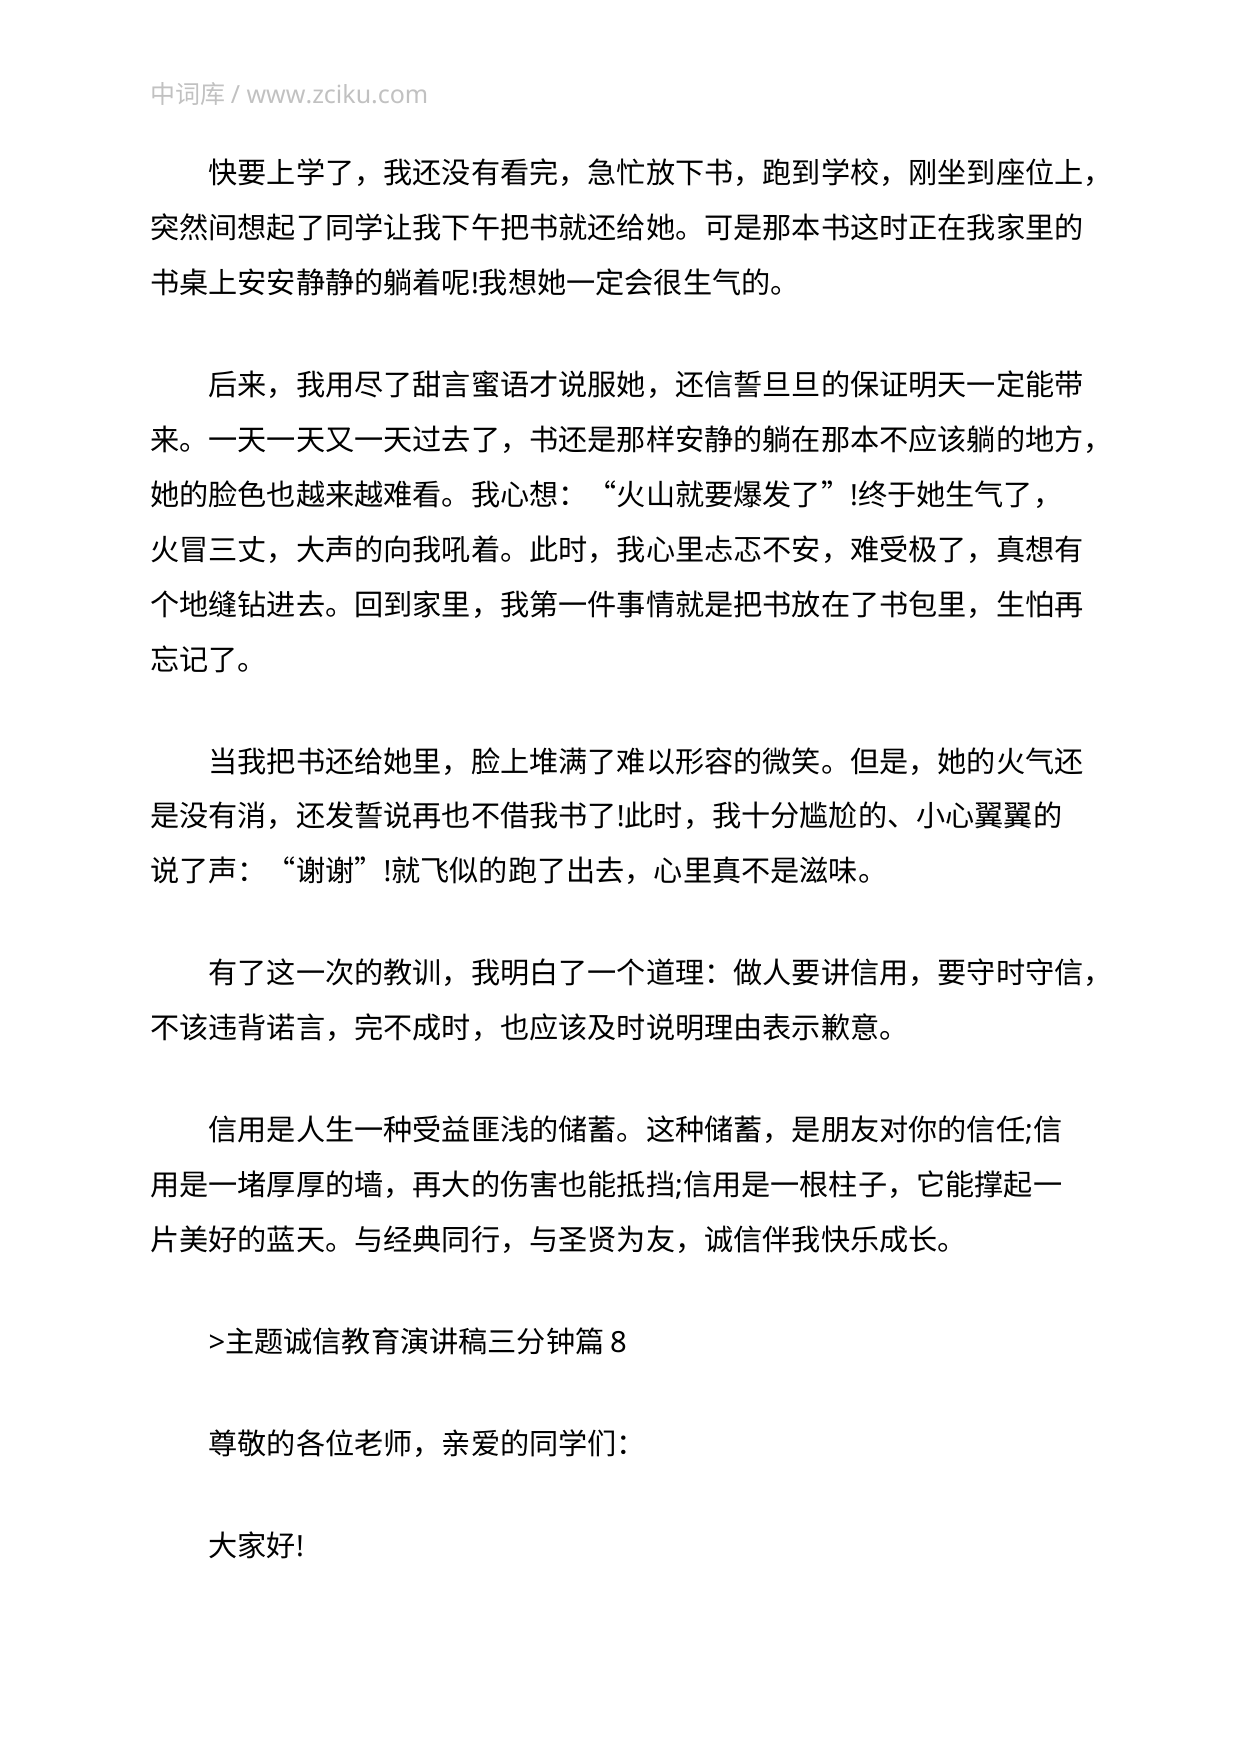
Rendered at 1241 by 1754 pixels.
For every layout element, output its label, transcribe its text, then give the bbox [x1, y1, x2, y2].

text >主题诚信教育演讲稿三分钟篇8 [150, 1318, 1090, 1361]
text 信用是人生一种受益匪浅的储蓄。这种储蓄，是朋友对你的信任;信用是一堵厚厚的墙，再大的伤害也能抵挡;信用是一根柱子，它能撑起一片美好的蓝天。与经典同行，与圣贤为友，诚信伴我快乐成长。 [150, 1107, 1090, 1259]
text 后来，我用尽了甜言蜜语才说服她，还信誓旦旦的保证明天一定能带来。一天一天又一天过去了，书还是那样安静的躺在那本不应该躺的地方，她的脸色也越来越难看。我心想：“火山就要爆发了”!终于她生气了，火冒三丈，大声的向我吼着。此时，我心里忐忑不安，难受极了，真想有个地缝钻进去。回到家里，我第一件事情就是把书放在了书包里，生怕再忘记了。 [150, 362, 1090, 679]
text 快要上学了，我还没有看完，急忙放下书，跑到学校，刚坐到座位上，突然间想起了同学让我下午把书就还给她。可是那本书这时正在我家里的书桌上安安静静的躺着呢!我想她一定会很生气的。 [150, 150, 1090, 302]
text 尊敬的各位老师，亲爱的同学们： [150, 1420, 1090, 1463]
text 有了这一次的教训，我明白了一个道理：做人要讲信用，要守时守信，不该违背诺言，完不成时，也应该及时说明理由表示歉意。 [150, 950, 1090, 1047]
text 大家好! [150, 1522, 1090, 1564]
text 当我把书还给她里，脸上堆满了难以形容的微笑。但是，她的火气还是没有消，还发誓说再也不借我书了!此时，我十分尴尬的、小心翼翼的说了声：“谢谢”!就飞似的跑了出去，心里真不是滋味。 [150, 738, 1090, 890]
